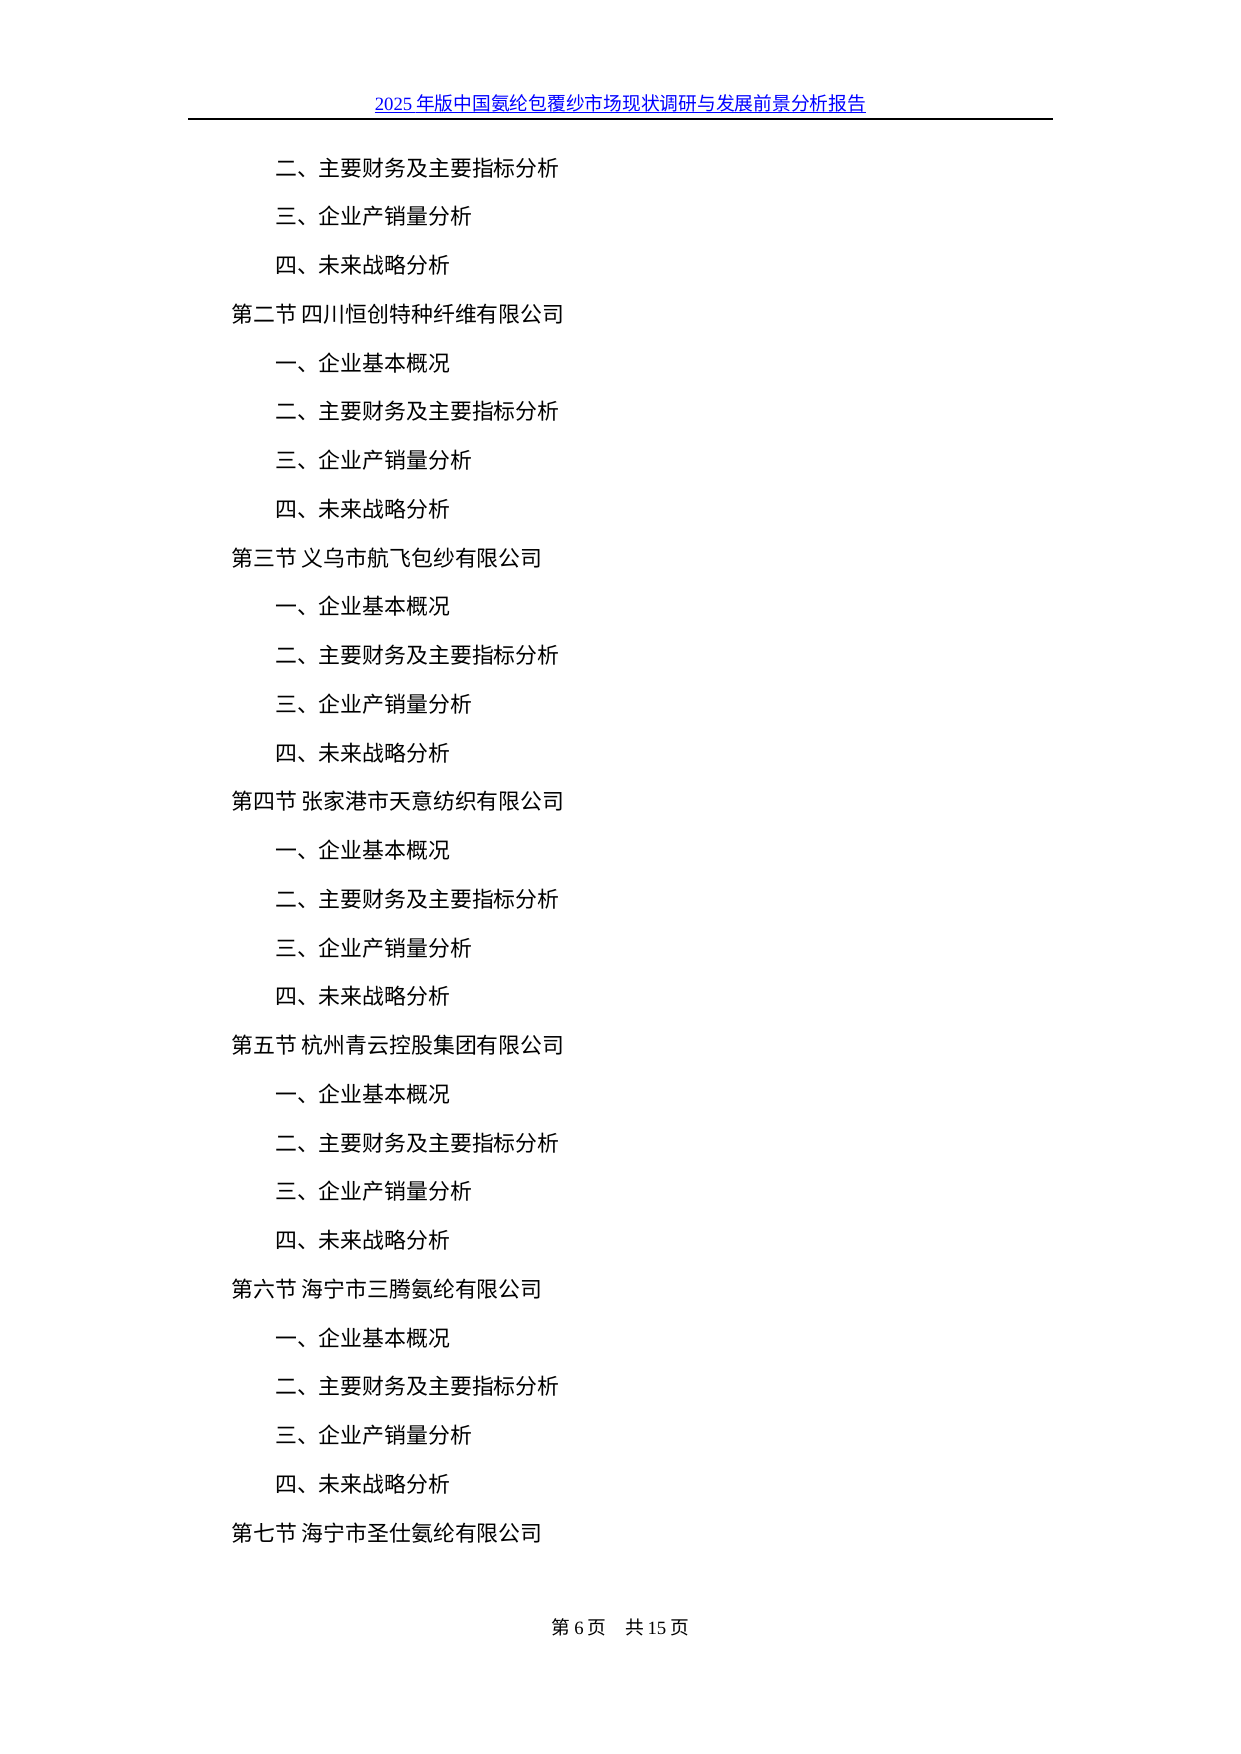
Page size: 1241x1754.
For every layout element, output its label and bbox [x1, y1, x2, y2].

text [187, 150, 1053, 1548]
